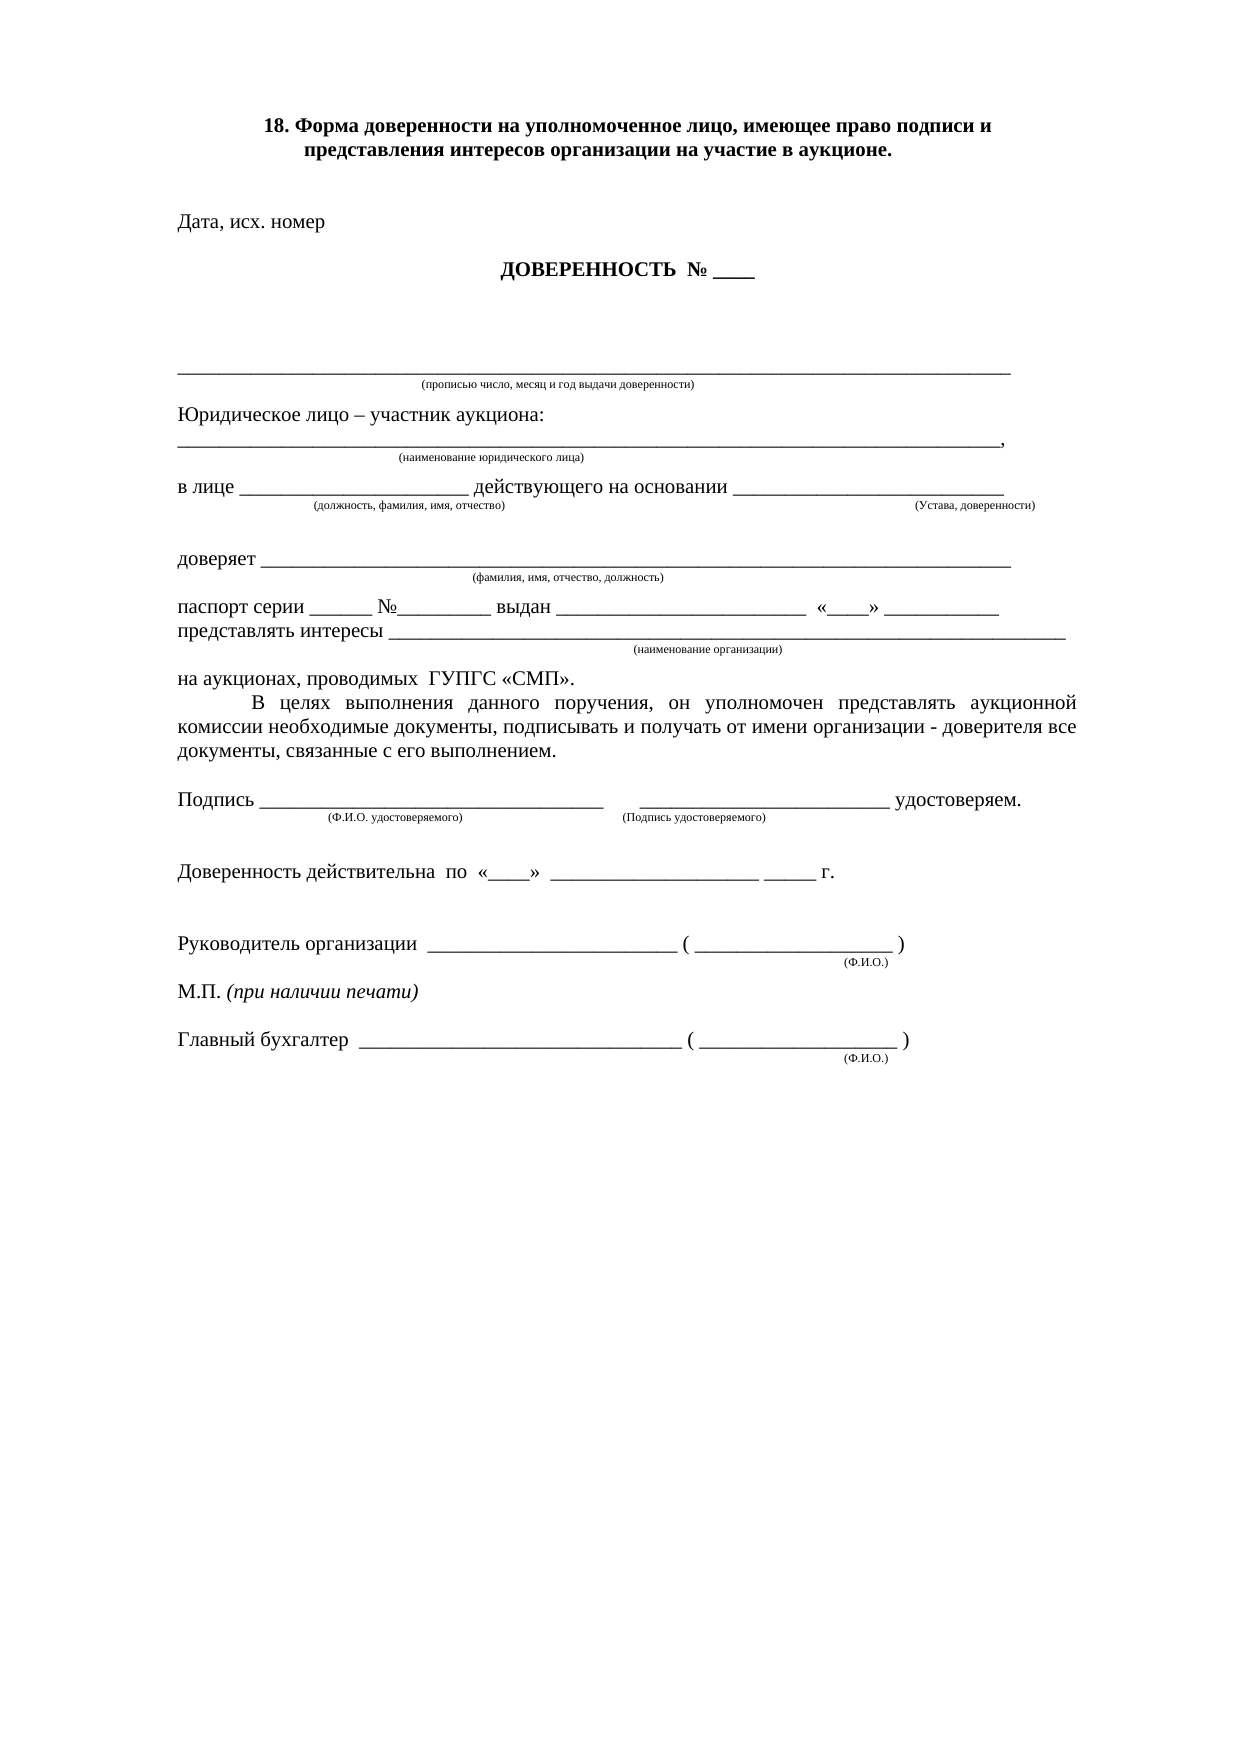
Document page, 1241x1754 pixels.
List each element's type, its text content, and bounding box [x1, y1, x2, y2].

text Юридическое лицо – участник аукциона: [177, 401, 1078, 426]
text (должность, фамилия, имя, отчество) (Устава, доверенности) [313, 498, 1078, 522]
text (прописью число, месяц и год выдачи доверенности) [177, 377, 1078, 401]
text (Ф.И.О. удостоверяемого) (Подпись удостоверяемого) [177, 811, 1078, 834]
text _______________________________________________________________________________, [177, 426, 1078, 449]
text М.П. (при наличии печати) [177, 979, 1078, 1003]
text на аукционах, проводимых ГУПГС «СМП». [177, 666, 1078, 690]
text доверяет ________________________________________________________________________ [177, 546, 1078, 570]
text (наименование юридического лица) [325, 449, 1078, 474]
text в лице ______________________ действующего на основании __________________________ [177, 474, 1078, 498]
text Дата, исх. номер [177, 209, 1078, 233]
text (фамилия, имя, отчество, должность) [472, 570, 1078, 594]
text ________________________________________________________________________________ [177, 353, 1078, 377]
text (Ф.И.О.) [841, 1051, 1078, 1075]
text Главный бухгалтер _______________________________ ( ___________________ ) [177, 1027, 1078, 1051]
text (Ф.И.О.) [177, 955, 1078, 979]
text паспорт серии ______ №_________ выдан ________________________ «____» ___________ [177, 594, 1078, 618]
text Руководитель организации ________________________ ( ___________________ ) [177, 931, 1078, 955]
text (наименование организации) [546, 642, 1078, 666]
text ДОВЕРЕННОСТЬ № ____ [177, 257, 1078, 281]
text представлять интересы _________________________________________________________________ [177, 618, 1078, 642]
text В целях выполнения данного поручения, он уполномочен представлять аукционной комиссии необходимые документы, подписывать и получать от имени организации - доверителя все документы, связанные с его выполнением. [177, 690, 1078, 762]
text 18. Форма доверенности на уполномоченное лицо, имеющее право подписи и представления интересов организации на участие в аукционе. [177, 113, 1019, 161]
text Доверенность действительна по «____» ____________________ _____ г. [177, 859, 1078, 883]
text Подпись _________________________________ ________________________ удостоверяем. [177, 786, 1078, 811]
